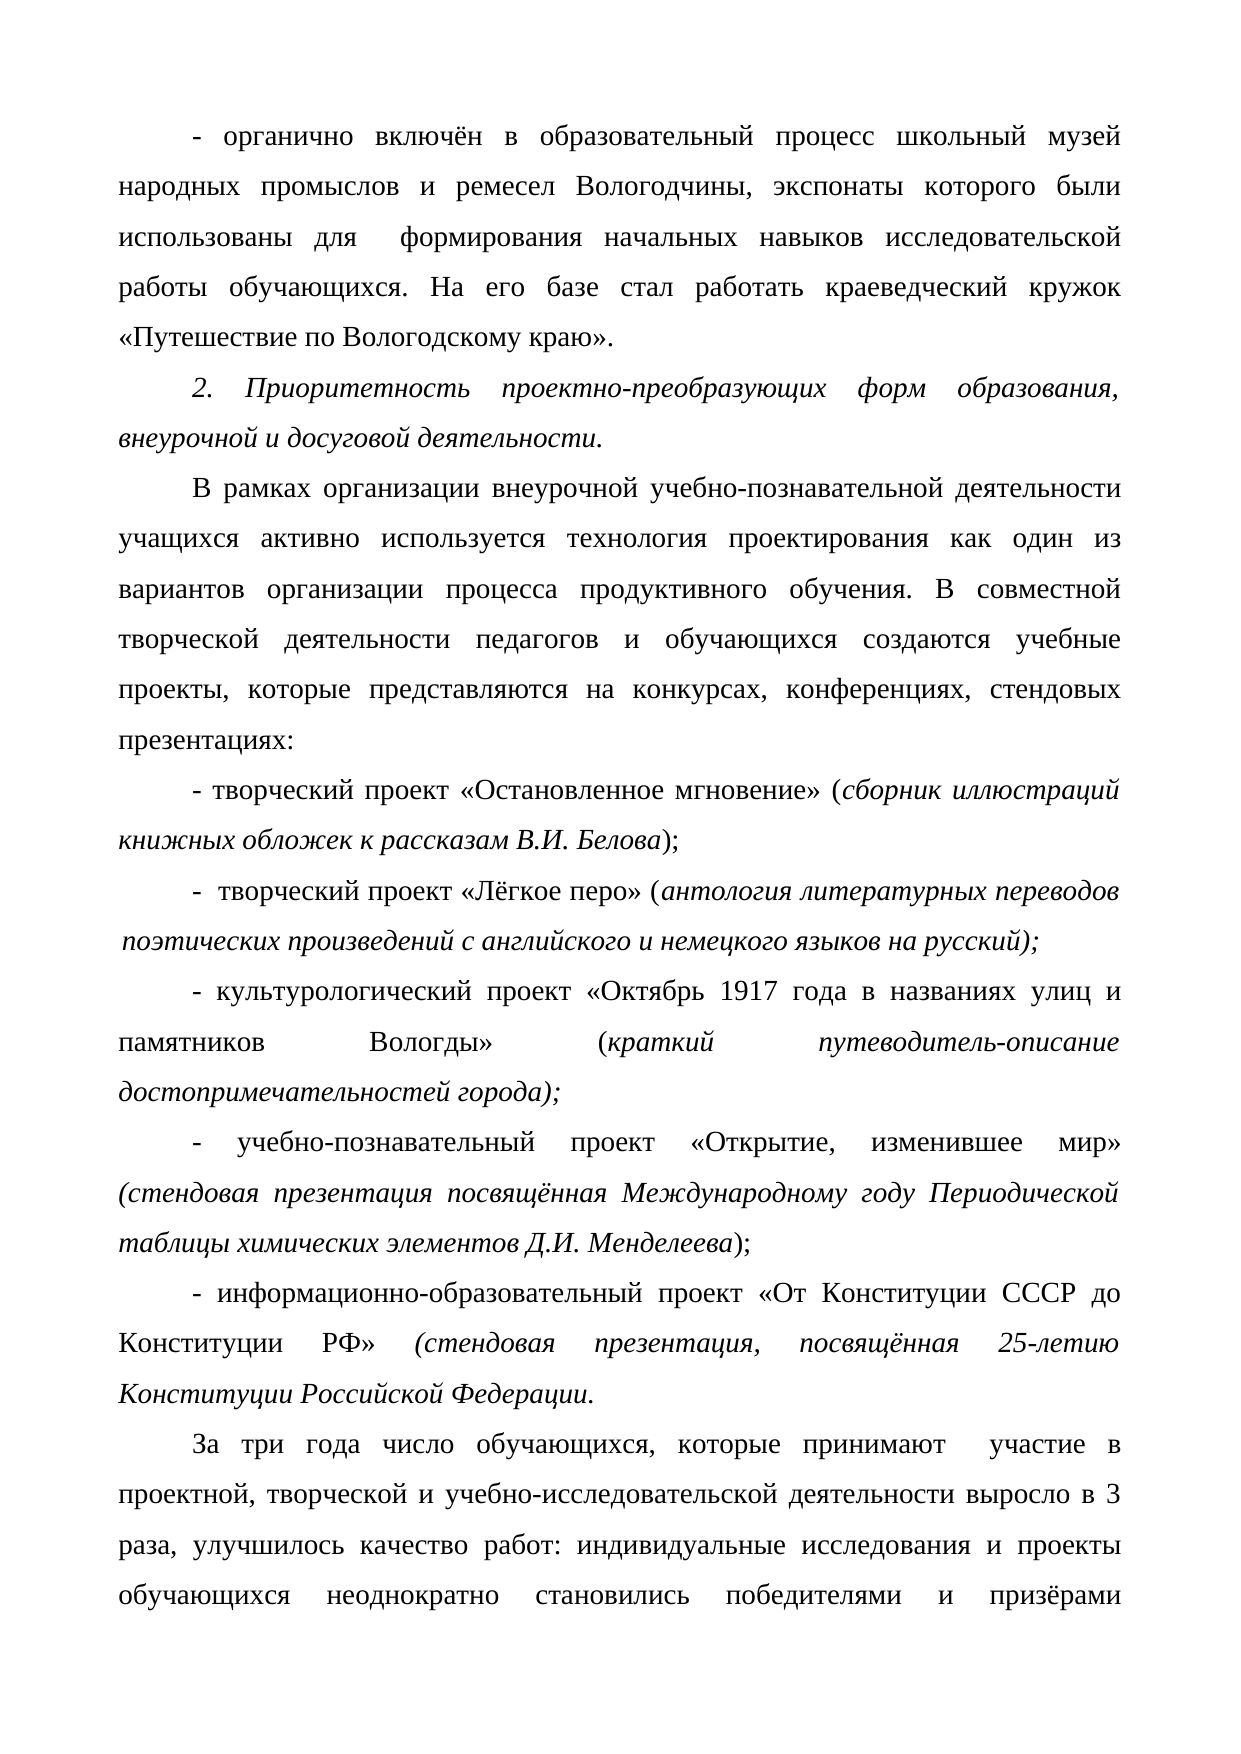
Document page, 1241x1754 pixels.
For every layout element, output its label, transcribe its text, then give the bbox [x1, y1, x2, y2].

text - творческий проект «Лёгкое перо» (антология литературных переводов поэтических произведений с английского и немецкого языков на русский); [122, 873, 1122, 957]
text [118, 1426, 1122, 1611]
text 2. Приоритетность проектно-преобразующих форм образования, внеурочной и досуговой деятельности. [118, 370, 1122, 453]
text - творческий проект «Остановленное мгновение» (сборник иллюстраций книжных обложек к рассказам В.И. Белова); [118, 772, 1122, 856]
text - органично включён в образовательный процесс школьный музей народных промыслов и ремесел Вологодчины, экспонаты которого были использованы для формирования начальных навыков исследовательской работы обучающихся. На его базе стал работать краеведческий кружок «Путешествие по Вологодскому краю». [118, 118, 1122, 353]
text - информационно-образовательный проект «От Конституции СССР до Конституции РФ» (стендовая презентация, посвящённая 25-летию Конституции Российской Федерации. [118, 1275, 1122, 1409]
text В рамках организации внеурочной учебно-познавательной деятельности учащихся активно используется технология проектирования как один из вариантов организации процесса продуктивного обучения. В совместной творческой деятельности педагогов и обучающихся создаются учебные проекты, которые представляются на конкурсах, конференциях, стендовых презентациях: [118, 470, 1122, 755]
text - учебно-познавательный проект «Открытие, изменившее мир» (стендовая презентация посвящённая Международному году Периодической таблицы химических элементов Д.И. Менделеева); [118, 1124, 1122, 1258]
text - культурологический проект «Октябрь 1917 года в названиях улиц и памятников Вологды» (краткий путеводитель-описание достопримечательностей города); [118, 973, 1122, 1108]
